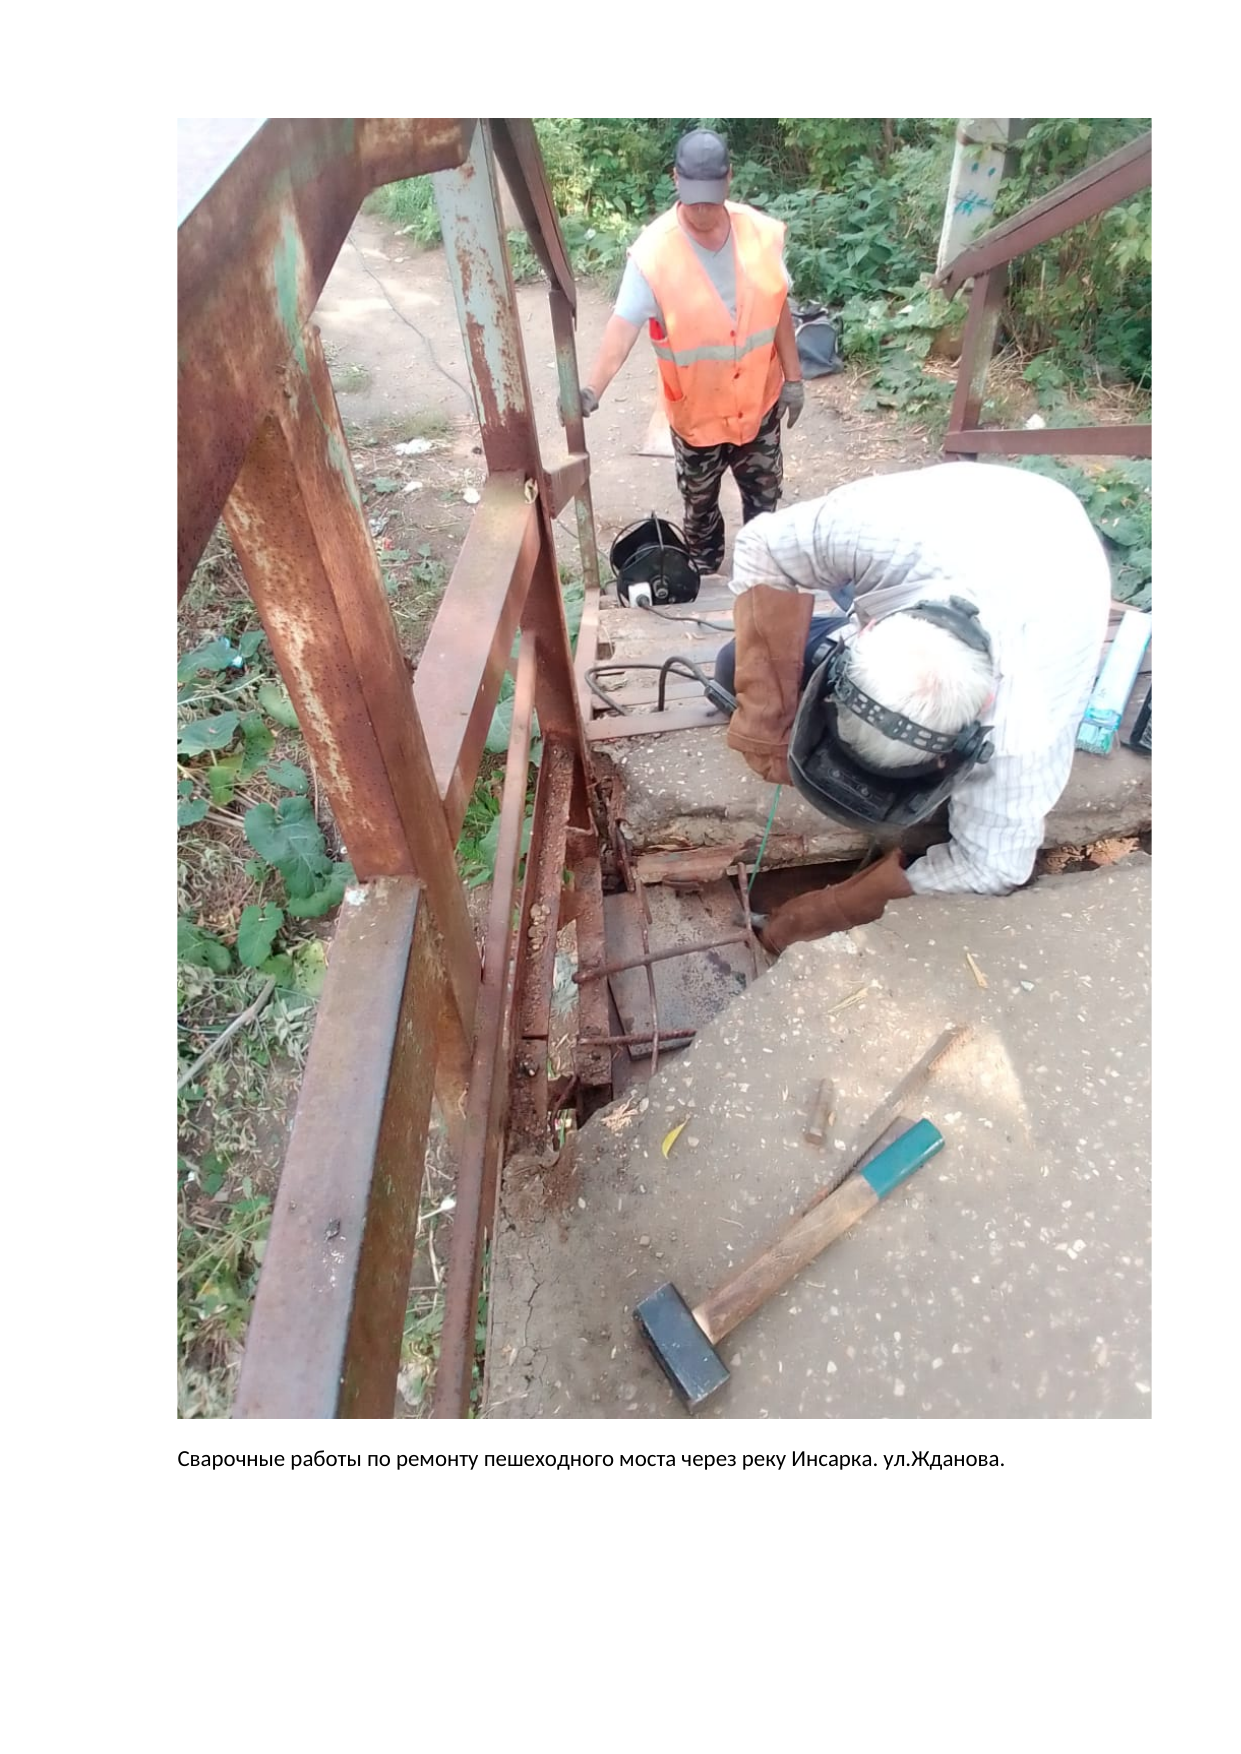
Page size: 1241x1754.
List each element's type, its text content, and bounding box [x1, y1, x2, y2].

picture [177, 118, 1152, 1419]
text Сварочные работы по ремонту пешеходного моста через реку Инсарка. ул.Жданова. [177, 1444, 1152, 1472]
